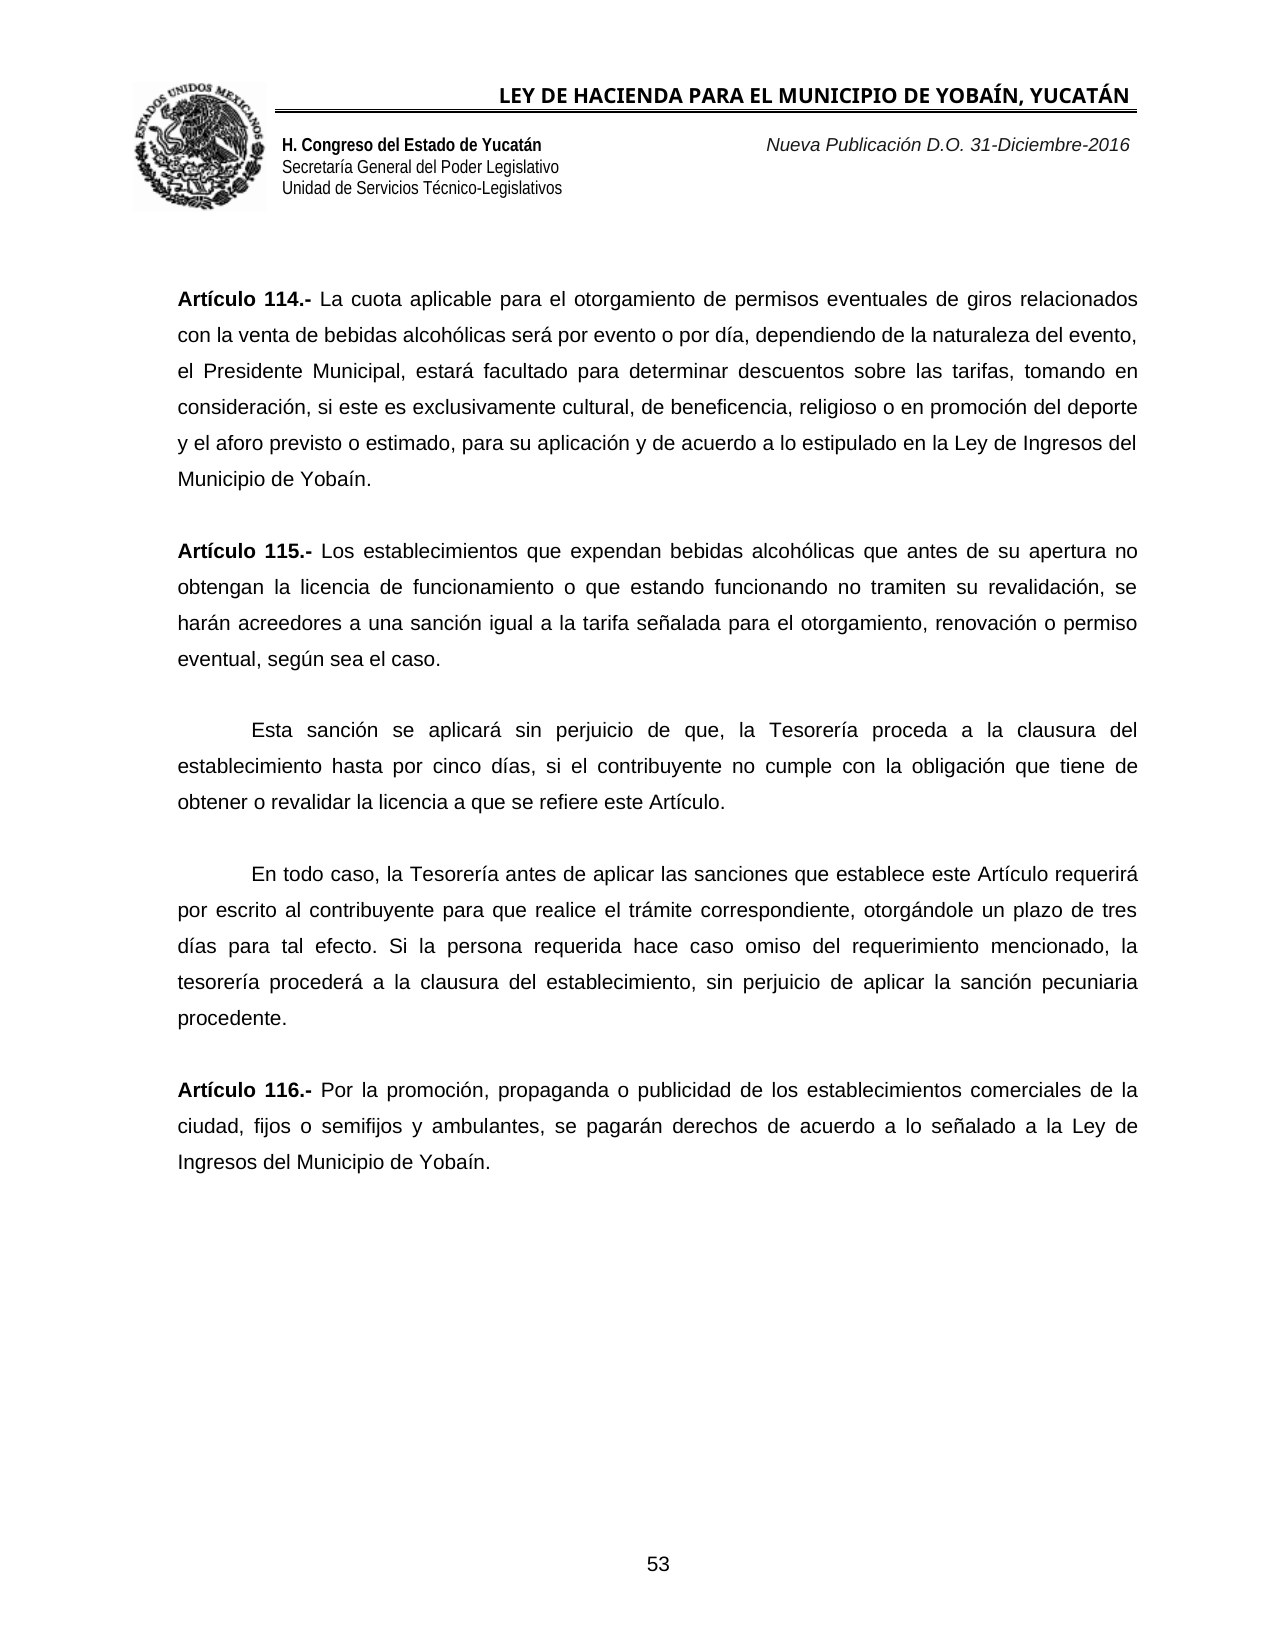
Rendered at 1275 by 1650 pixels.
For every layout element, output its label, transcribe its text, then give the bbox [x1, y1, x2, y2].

text Esta sanción se aplicará sin perjuicio de que, la Tesorería proceda a la clausura del establecimiento hasta por cinco días, si el contribuyente no cumple con la obligación que tiene de obtener o revalidar la licencia a que se refiere este Artículo. [177, 718, 1139, 814]
text Artículo 115.- Los establecimientos que expendan bebidas alcohólicas que antes de su apertura no obtengan la licencia de funcionamiento o que estando funcionando no tramiten su revalidación, se harán acreedores a una sanción igual a la tarifa señalada para el otorgamiento, renovación o permiso eventual, según sea el caso. [177, 538, 1139, 670]
text En todo caso, la Tesorería antes de aplicar las sanciones que establece este Artículo requerirá por escrito al contribuyente para que realice el trámite correspondiente, otorgándole un plazo de tres días para tal efecto. Si la persona requerida hace caso omiso del requerimiento mencionado, la tesorería procederá a la clausura del establecimiento, sin perjuicio de aplicar la sanción pecuniaria procedente. [177, 862, 1139, 1030]
text Artículo 116.- Por la promoción, propaganda o publicidad de los establecimientos comerciales de la ciudad, fijos o semifijos y ambulantes, se pagarán derechos de acuerdo a lo señalado a la Ley de Ingresos del Municipio de Yobaín. [177, 1078, 1139, 1173]
text Artículo 114.- La cuota aplicable para el otorgamiento de permisos eventuales de giros relacionados con la venta de bebidas alcohólicas será por evento o por día, dependiendo de la naturaleza del evento, el Presidente Municipal, estará facultado para determinar descuentos sobre las tarifas, tomando en consideración, si este es exclusivamente cultural, de beneficencia, religioso o en promoción del deporte y el aforo previsto o estimado, para su aplicación y de acuerdo a lo estipulado en la Ley de Ingresos del Municipio de Yobaín. [177, 287, 1139, 491]
